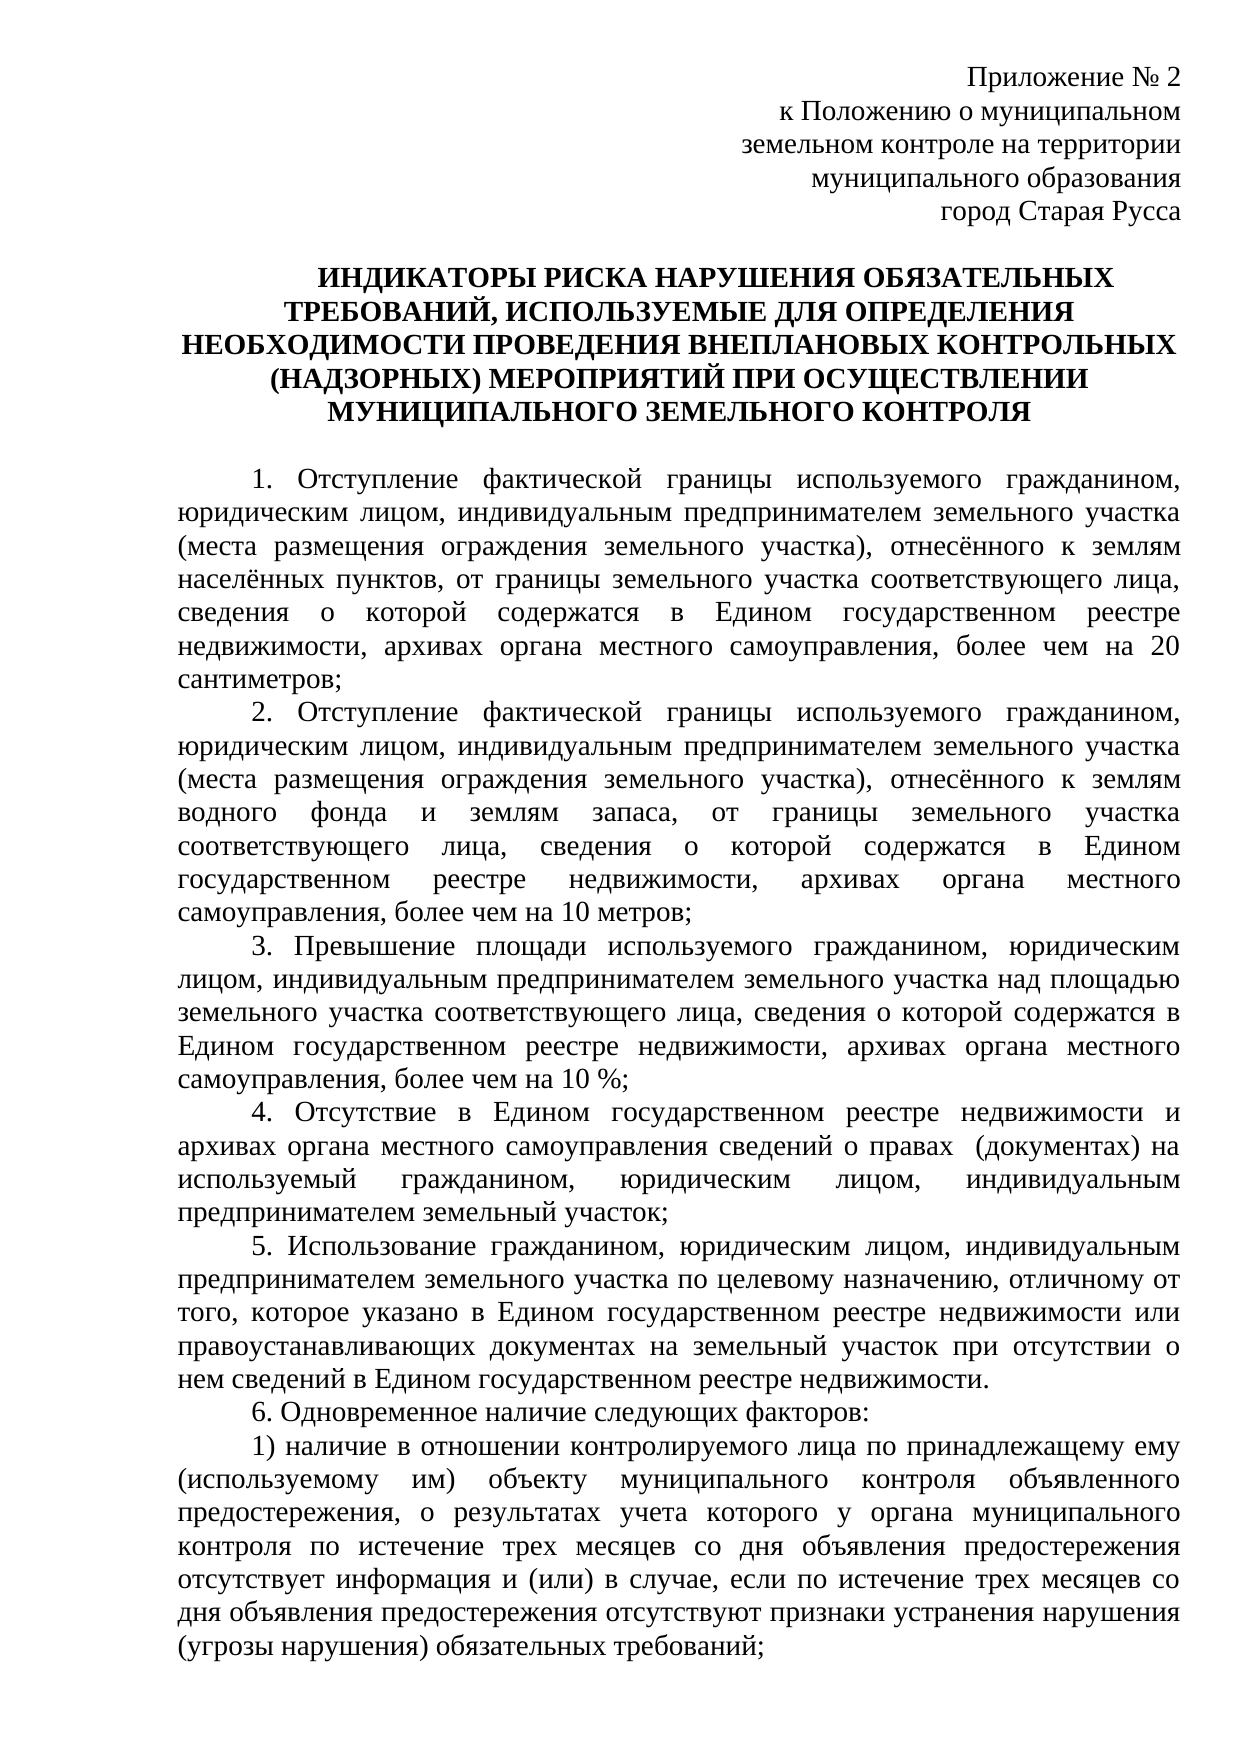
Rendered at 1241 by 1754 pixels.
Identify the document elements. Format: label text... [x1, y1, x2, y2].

text 1. Отступление фактической границы используемого гражданином, юридическим лицом, индивидуальным предпринимателем земельного участка (места размещения ограждения земельного участка), отнесённого к землям населённых пунктов, от границы земельного участка соответствующего лица, сведения о которой содержатся в Едином государственном реестре недвижимости, архивах органа местного самоуправления, более чем на 20 сантиметров; [177, 462, 1181, 695]
text ИНДИКАТОРЫ РИСКА НАРУШЕНИЯ ОБЯЗАТЕЛЬНЫХ ТРЕБОВАНИЙ, ИСПОЛЬЗУЕМЫЕ ДЛЯ ОПРЕДЕЛЕНИЯ НЕОБХОДИМОСТИ ПРОВЕДЕНИЯ ВНЕПЛАНОВЫХ КОНТРОЛЬНЫХ (НАДЗОРНЫХ) МЕРОПРИЯТИЙ ПРИ ОСУЩЕСТВЛЕНИИ МУНИЦИПАЛЬНОГО ЗЕМЕЛЬНОГО КОНТРОЛЯ [177, 260, 1181, 428]
text 5. Использование гражданином, юридическим лицом, индивидуальным предпринимателем земельного участка по целевому назначению, отличному от того, которое указано в Едином государственном реестре недвижимости или правоустанавливающих документах на земельный участок при отсутствии о нем сведений в Едином государственном реестре недвижимости. [177, 1228, 1181, 1395]
text 6. Одновременное наличие следующих факторов: [177, 1395, 1181, 1428]
text город Старая Русса [177, 193, 1181, 227]
text земельном контроле на территории [177, 126, 1181, 160]
text к Положению о муниципальном [177, 93, 1181, 126]
text 1) наличие в отношении контролируемого лица по принадлежащему ему (используемому им) объекту муниципального контроля объявленного предостережения, о результатах учета которого у органа муниципального контроля по истечение трех месяцев со дня объявления предостережения отсутствует информация и (или) в случае, если по истечение трех месяцев со дня объявления предостережения отсутствуют признаки устранения нарушения (угрозы нарушения) обязательных требований; [177, 1428, 1181, 1662]
text 4. Отсутствие в Едином государственном реестре недвижимости и архивах органа местного самоуправления сведений о правах (документах) на используемый гражданином, юридическим лицом, индивидуальным предпринимателем земельный участок; [177, 1095, 1181, 1228]
text Приложение № 2 [177, 59, 1181, 93]
text 2. Отступление фактической границы используемого гражданином, юридическим лицом, индивидуальным предпринимателем земельного участка (места размещения ограждения земельного участка), отнесённого к землям водного фонда и землям запаса, от границы земельного участка соответствующего лица, сведения о которой содержатся в Едином государственном реестре недвижимости, архивах органа местного самоуправления, более чем на 10 метров; [177, 695, 1181, 928]
text муниципального образования [177, 160, 1181, 193]
text 3. Превышение площади используемого гражданином, юридическим лицом, индивидуальным предпринимателем земельного участка над площадью земельного участка соответствующего лица, сведения о которой содержатся в Едином государственном реестре недвижимости, архивах органа местного самоуправления, более чем на 10 %; [177, 928, 1181, 1095]
